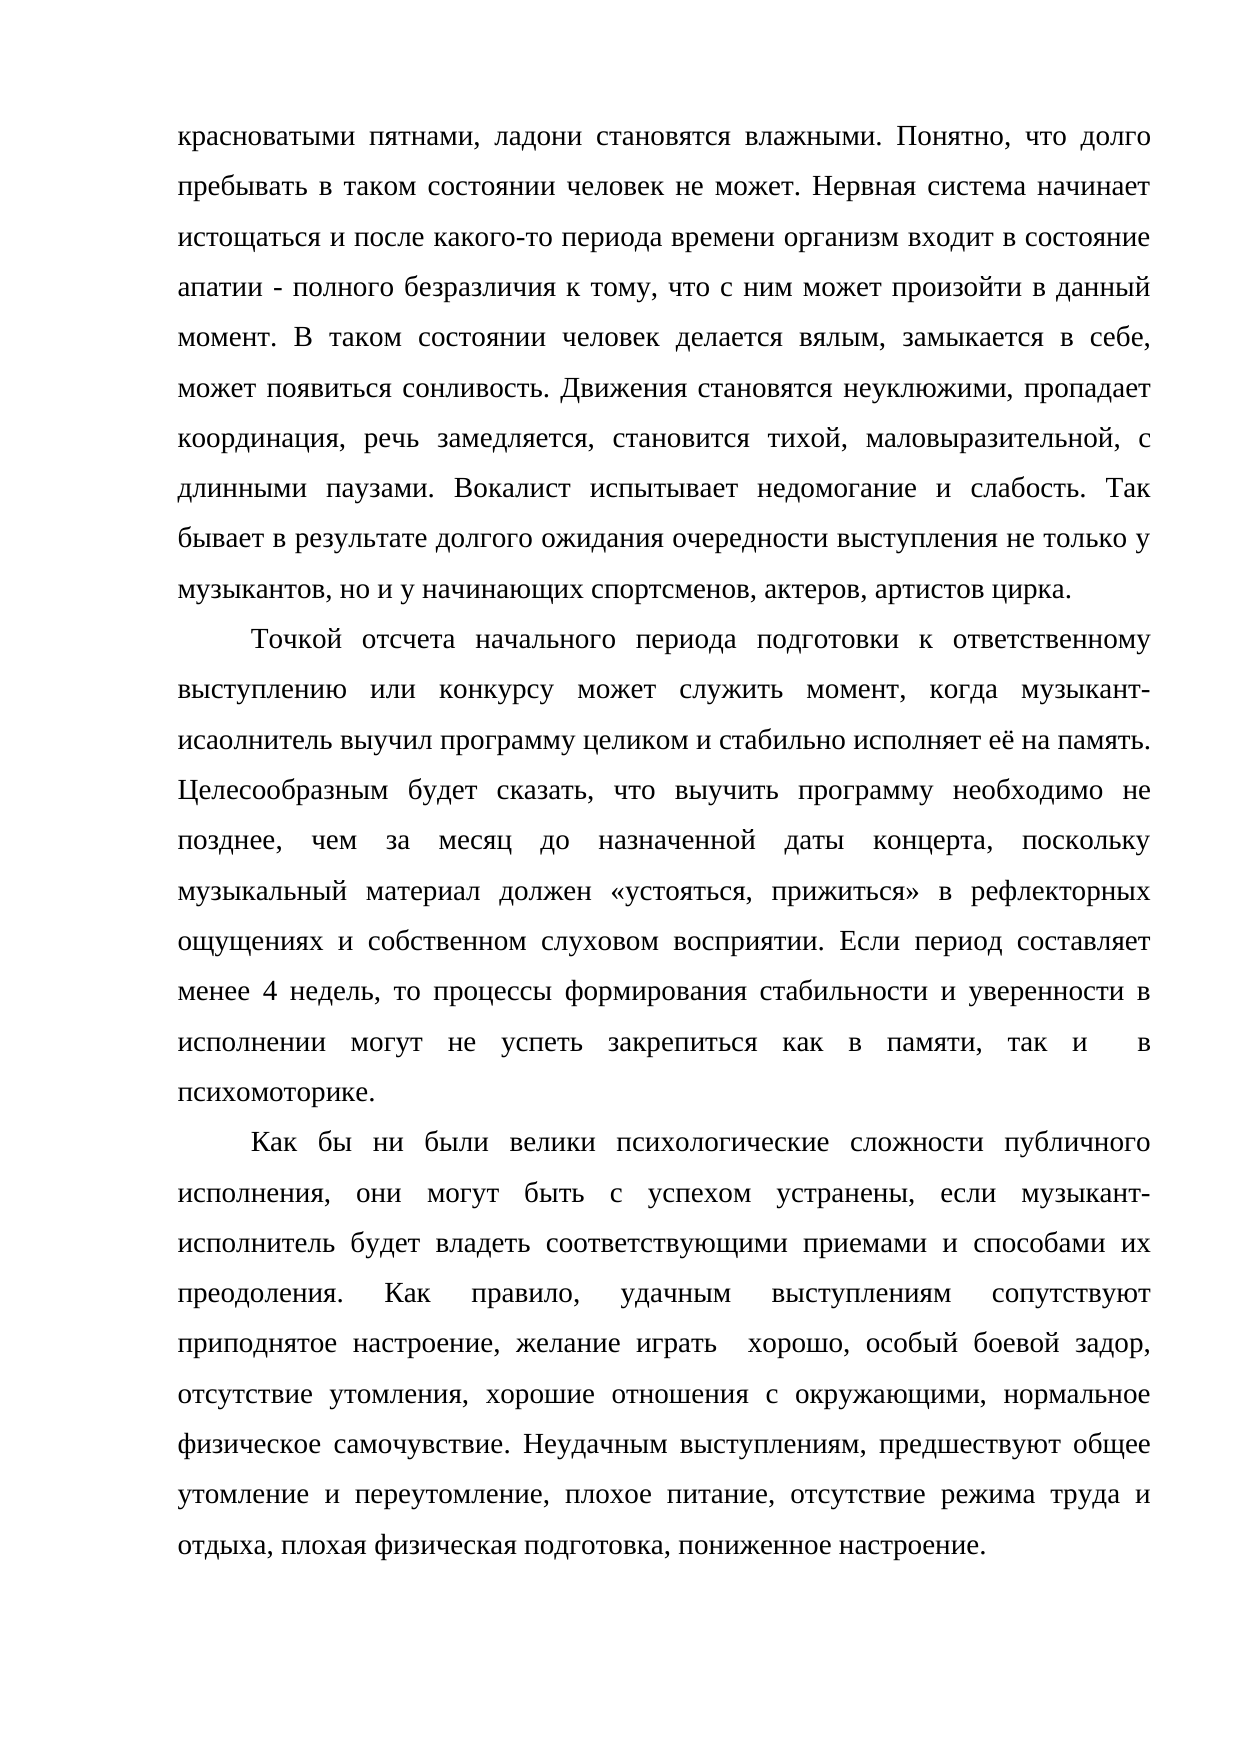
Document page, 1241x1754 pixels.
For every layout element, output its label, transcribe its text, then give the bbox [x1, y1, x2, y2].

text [177, 118, 1152, 604]
text Как бы ни были велики психологические сложности публичного исполнения, они могут быть с успехом устранены, если музыкант-исполнитель будет владеть соответствующими приемами и способами их преодоления. Как правило, удачным выступлениям сопутствуют приподнятое настроение, желание играть хорошо, особый боевой задор, отсутствие утомления, хорошие отношения с окружающими, нормальное физическое самочувствие. Неудачным выступлениям, предшествуют общее утомление и переутомление, плохое питание, отсутствие режима труда и отдыха, плохая физическая подготовка, пониженное настроение. [177, 1124, 1152, 1560]
text Точкой отсчета начального периода подготовки к ответственному выступлению или конкурсу может служить момент, когда музыкант-исаолнитель выучил программу целиком и стабильно исполняет её на память. Целесообразным будет сказать, что выучить программу необходимо не позднее, чем за месяц до назначенной даты концерта, поскольку музыкальный материал должен «устояться, прижиться» в рефлекторных ощущениях и собственном слуховом восприятии. Если период составляет менее 4 недель, то процессы формирования стабильности и уверенности в исполнении могут не успеть закрепиться как в памяти, так и в психомоторике. [177, 621, 1152, 1108]
